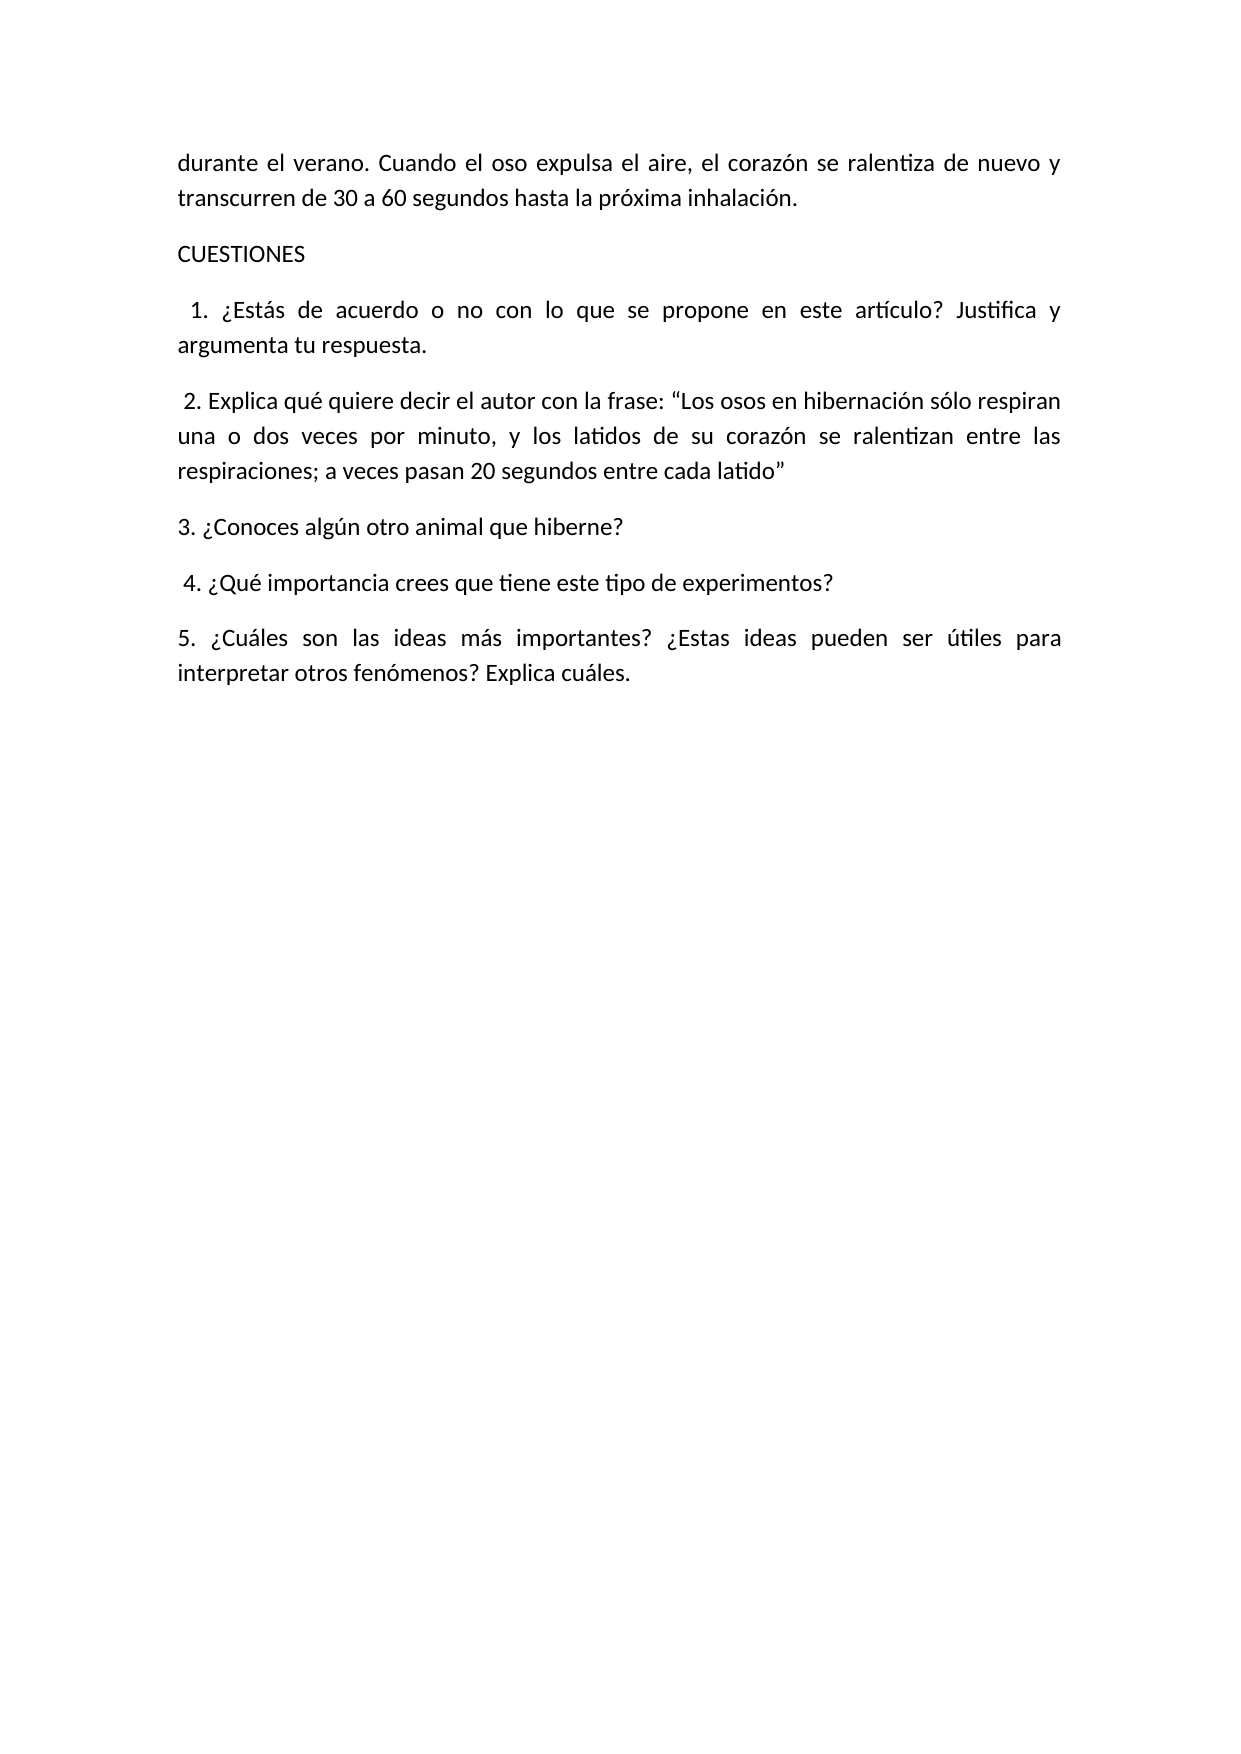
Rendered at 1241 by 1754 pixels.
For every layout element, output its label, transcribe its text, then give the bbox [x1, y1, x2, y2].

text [177, 148, 1063, 213]
text 3. ¿Conoces algún otro animal que hiberne? [177, 511, 1063, 541]
text 1. ¿Estás de acuerdo o no con lo que se propone en este artículo? Justifica y argumenta tu respuesta. [177, 294, 1063, 360]
text 4. ¿Qué importancia crees que tiene este tipo de experimentos? [177, 567, 1063, 597]
text 2. Explica qué quiere decir el autor con la frase: “Los osos en hibernación sólo respiran una o dos veces por minuto, y los latidos de su corazón se ralentizan entre las respiraciones; a veces pasan 20 segundos entre cada latido” [177, 385, 1063, 486]
text CUESTIONES [177, 238, 1063, 269]
text 5. ¿Cuáles son las ideas más importantes? ¿Estas ideas pueden ser útiles para interpretar otros fenómenos? Explica cuáles. [177, 623, 1063, 688]
